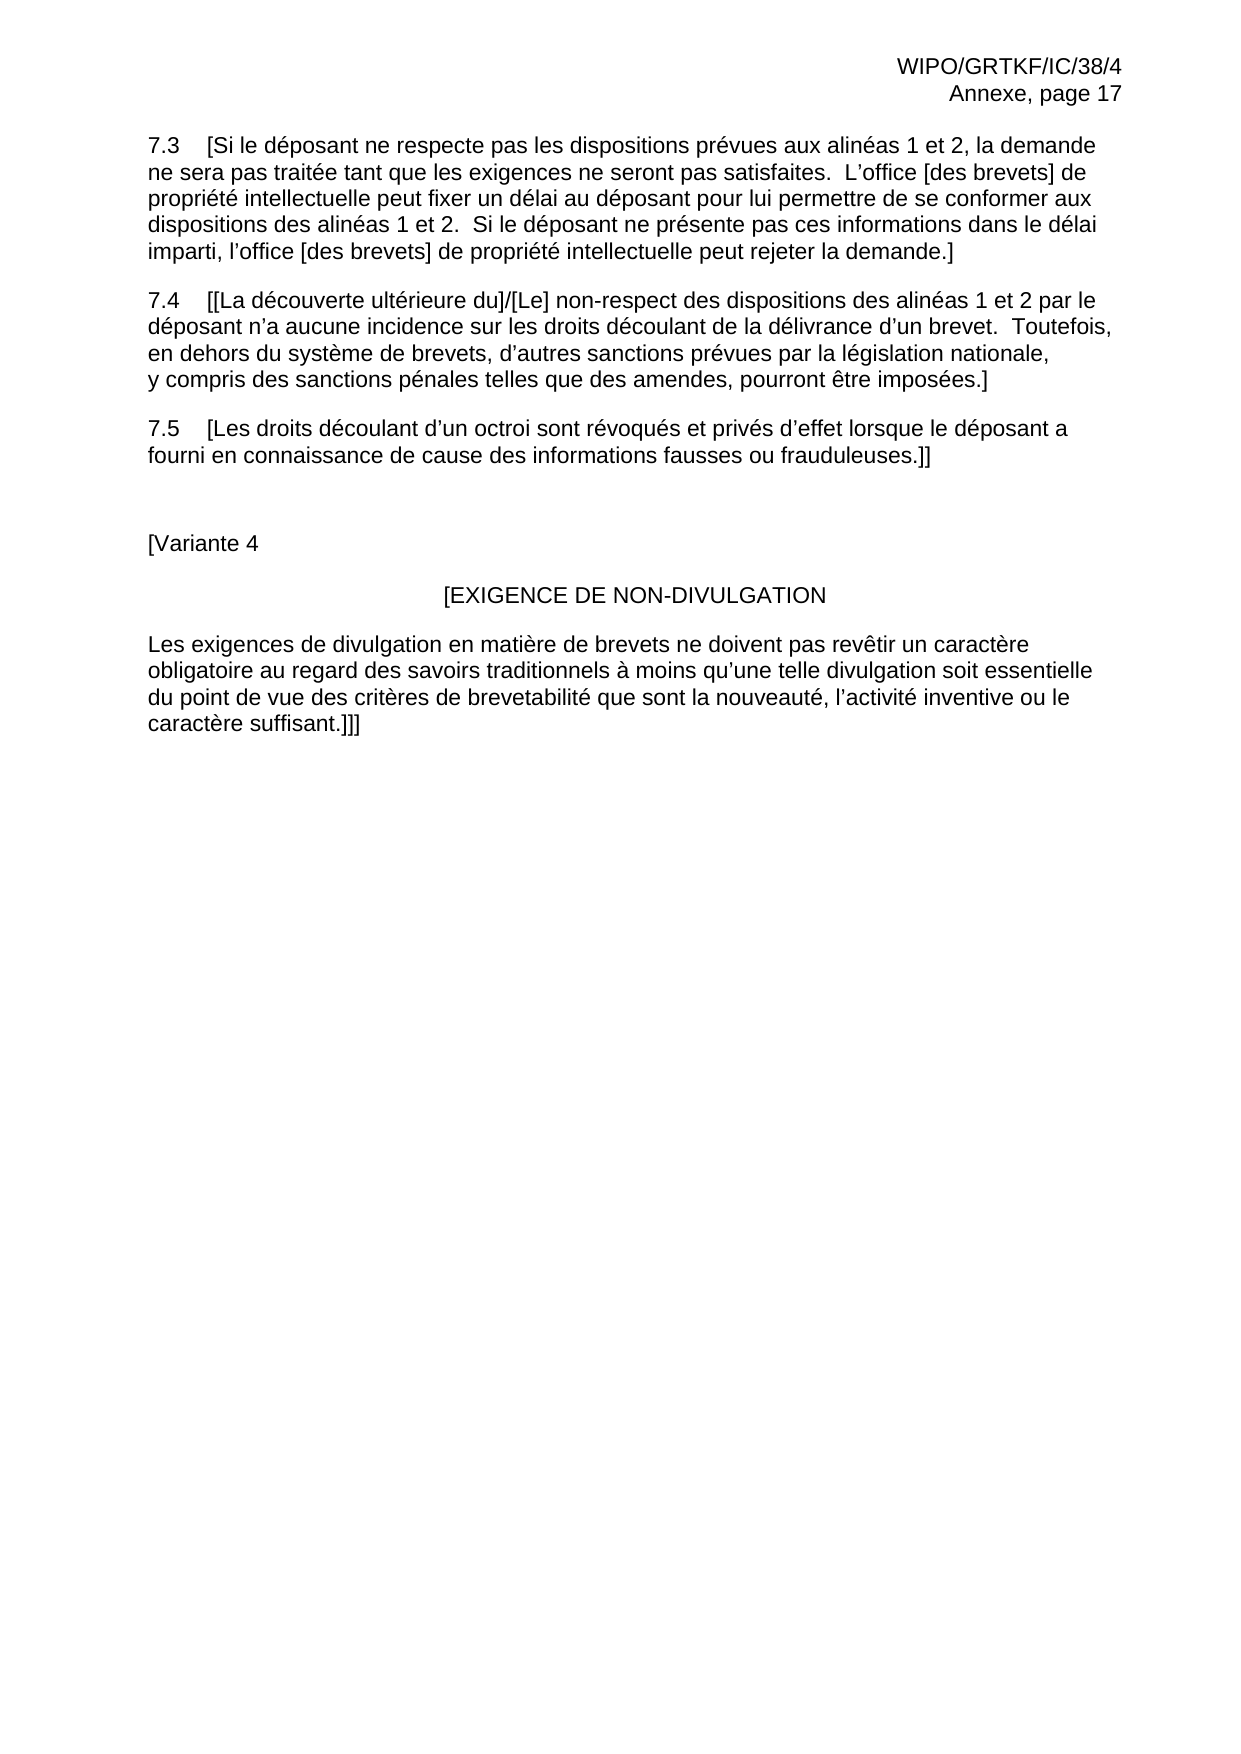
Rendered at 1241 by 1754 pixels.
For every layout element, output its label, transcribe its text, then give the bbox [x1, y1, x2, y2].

text [Variante 4 [148, 530, 1122, 557]
text Les exigences de divulgation en matière de brevets ne doivent pas revêtir un caractère obligatoire au regard des savoirs traditionnels à moins qu’une telle divulgation soit essentielle du point de vue des critères de brevetabilité que sont la nouveauté, l’activité inventive ou le caractère suffisant.]]] [148, 631, 1122, 736]
subtitle [Exigence de non-divulgation [148, 582, 1122, 608]
text 7.4 [[La découverte ultérieure du]/[Le] non-respect des dispositions des alinéas 1 et 2 par le déposant n’a aucune incidence sur les droits découlant de la délivrance d’un brevet. Toutefois, en dehors du système de brevets, d’autres sanctions prévues par la législation nationale, y compris des sanctions pénales telles que des amendes, pourront être imposées.] [148, 287, 1122, 392]
text 7.5 [Les droits découlant d’un octroi sont révoqués et privés d’effet lorsque le déposant a fourni en connaissance de cause des informations fausses ou frauduleuses.]] [148, 415, 1122, 468]
text 7.3 [Si le déposant ne respecte pas les dispositions prévues aux alinéas 1 et 2, la demande ne sera pas traitée tant que les exigences ne seront pas satisfaites. L’office [des brevets] de propriété intellectuelle peut fixer un délai au déposant pour lui permettre de se conformer aux dispositions des alinéas 1 et 2. Si le déposant ne présente pas ces informations dans le délai imparti, l’office [des brevets] de propriété intellectuelle peut rejeter la demande.] [148, 132, 1122, 264]
